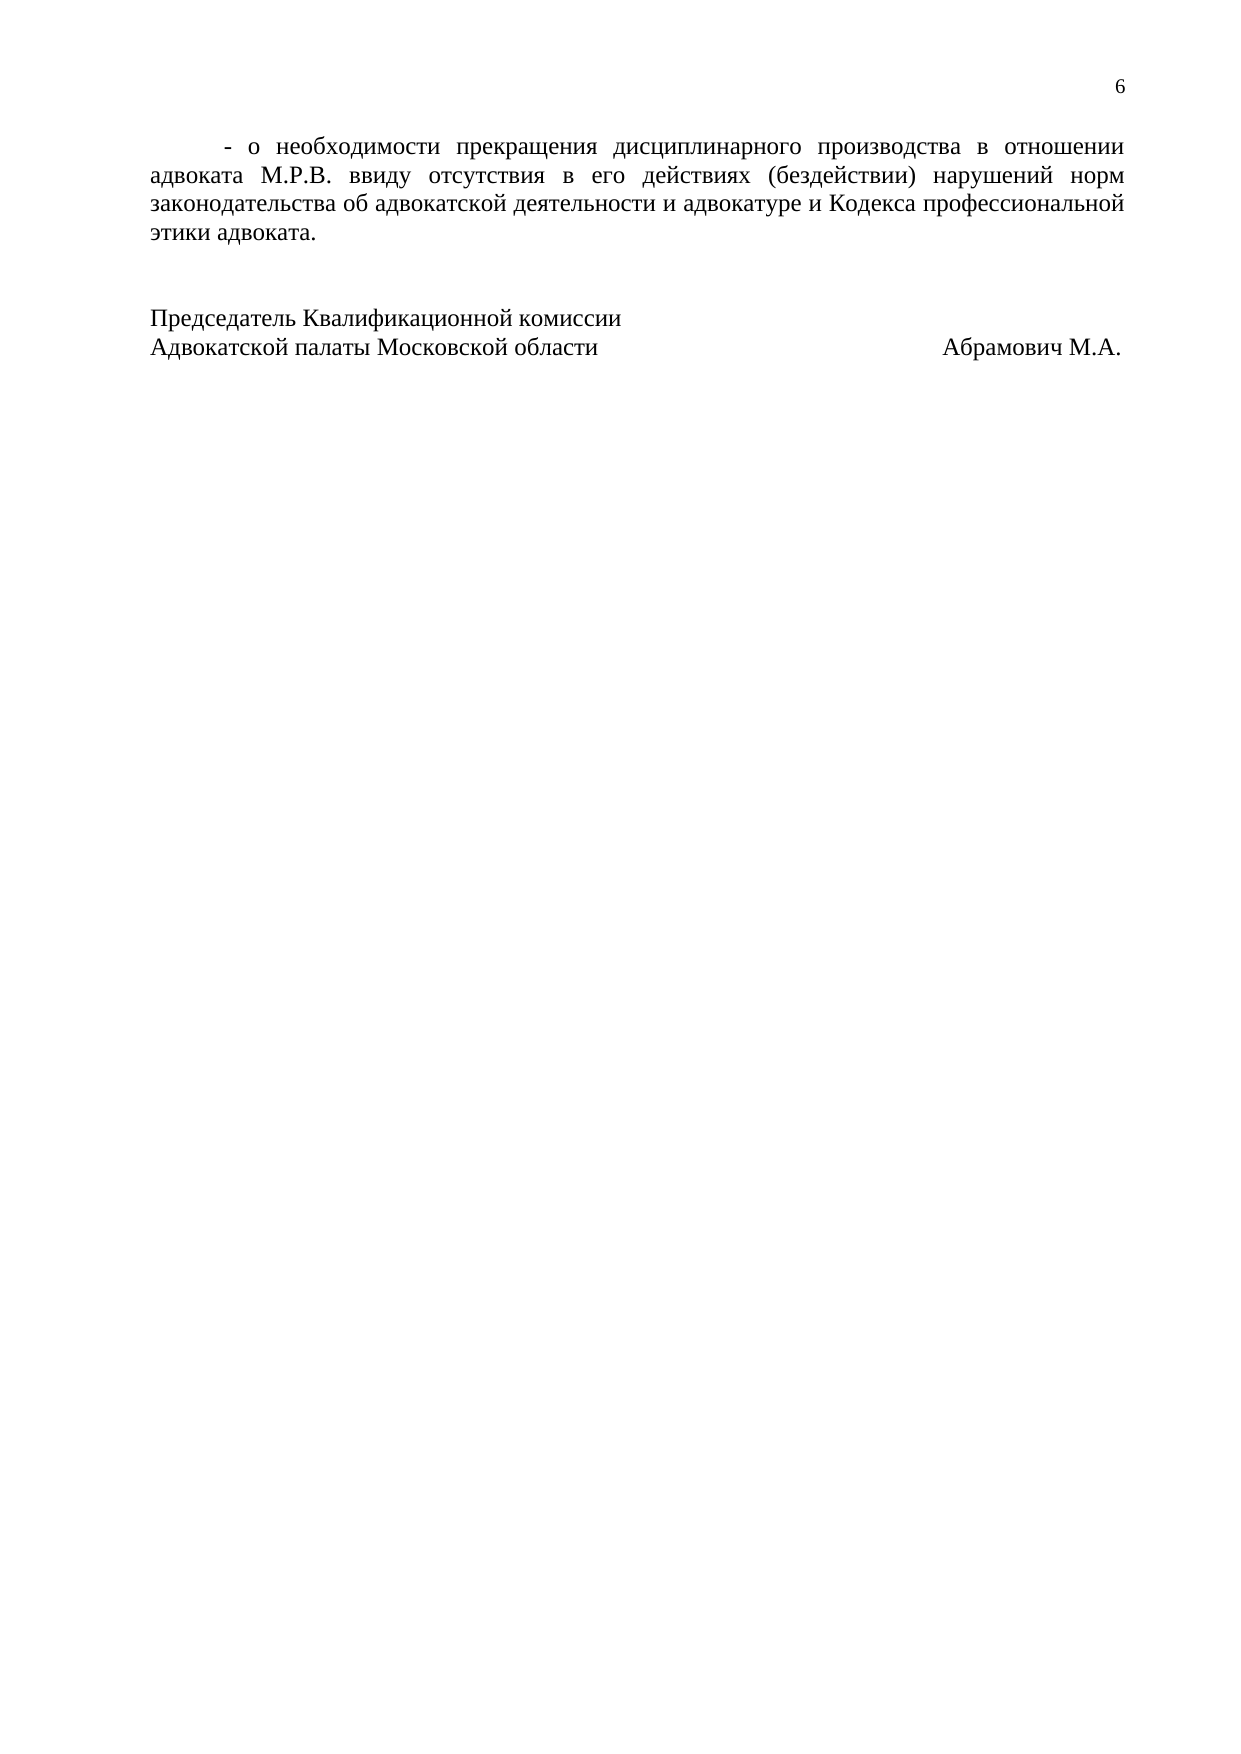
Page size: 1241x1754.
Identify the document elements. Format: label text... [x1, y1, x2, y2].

text Адвокатской палаты Московской области Абрамович М.А. [150, 332, 1125, 361]
text Председатель Квалификационной комиссии [150, 303, 1125, 332]
text - о необходимости прекращения дисциплинарного производства в отношении адвоката М.Р.В. ввиду отсутствия в его действиях (бездействии) нарушений норм законодательства об адвокатской деятельности и адвокатуре и Кодекса профессиональной этики адвоката. [150, 131, 1125, 246]
